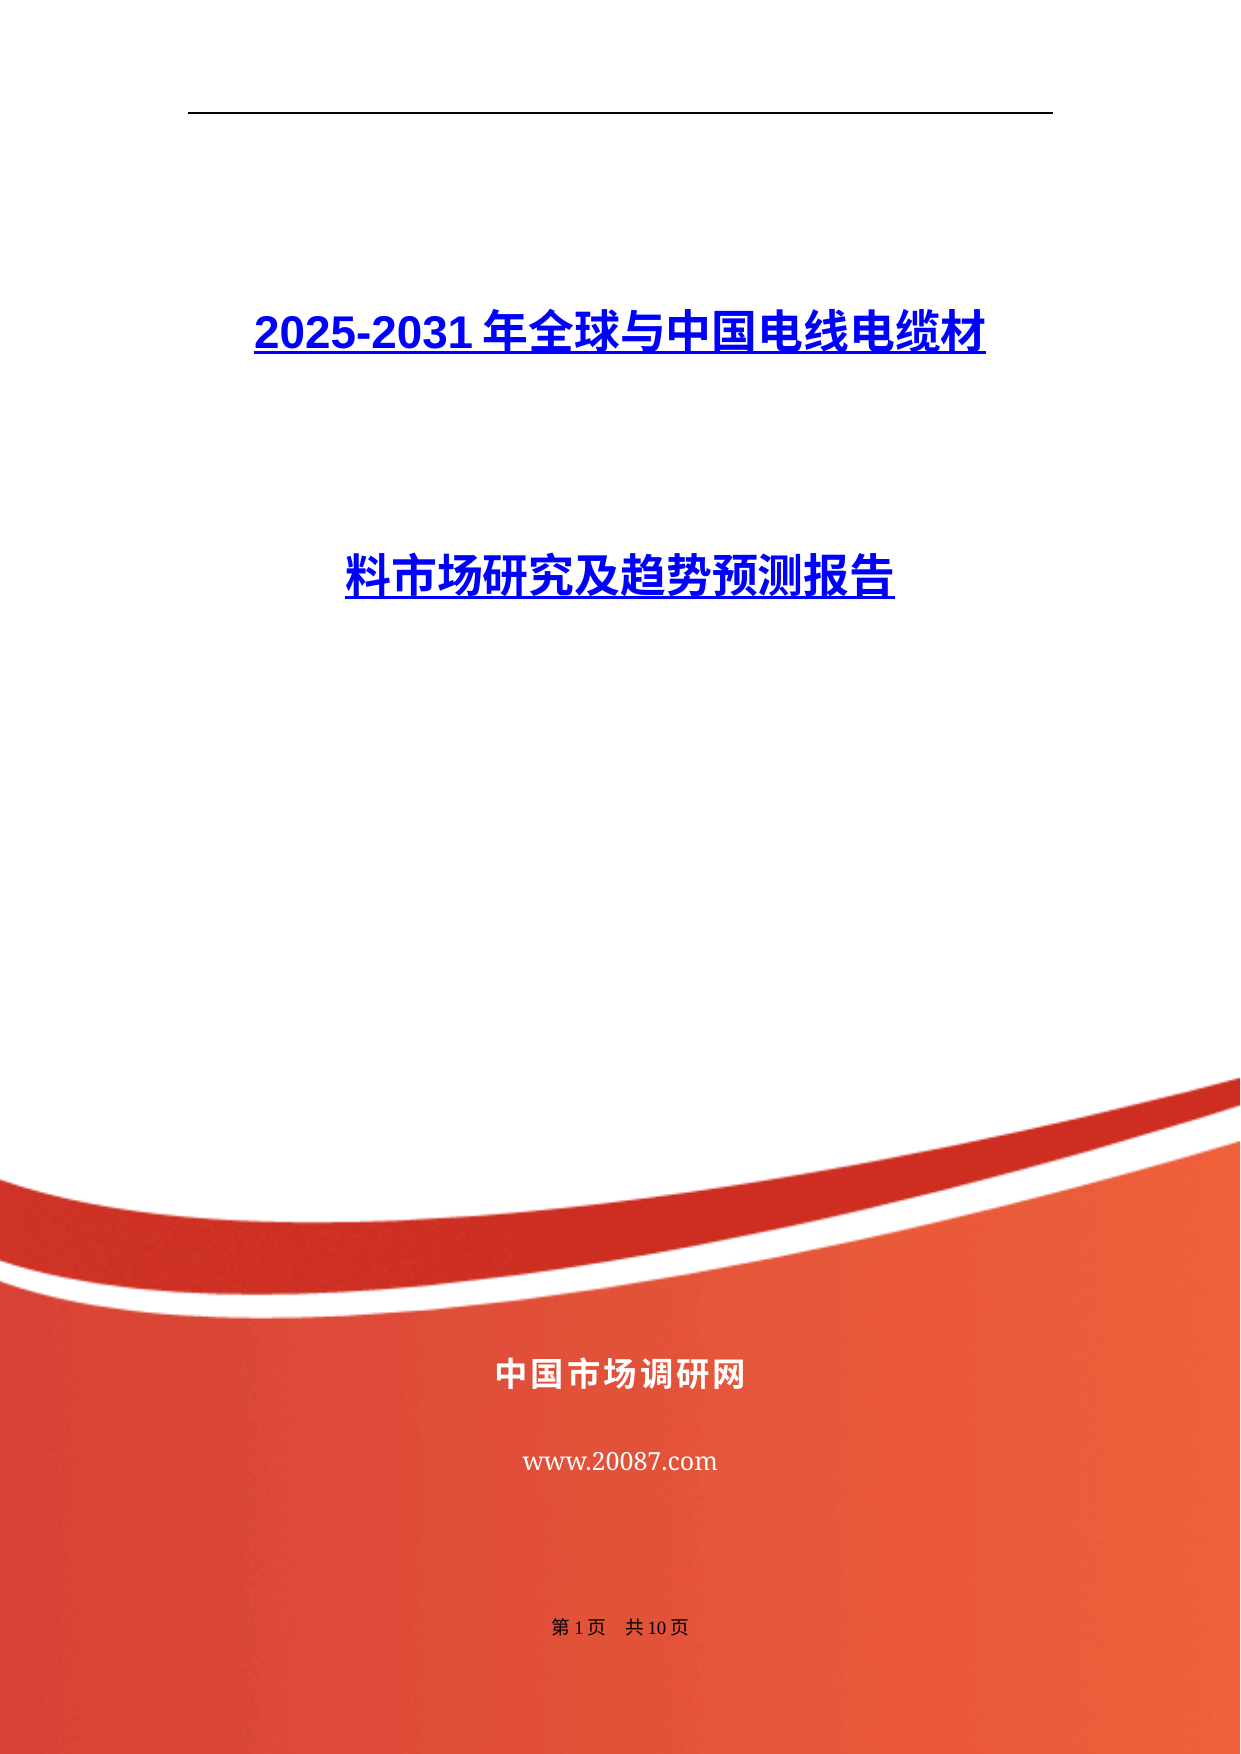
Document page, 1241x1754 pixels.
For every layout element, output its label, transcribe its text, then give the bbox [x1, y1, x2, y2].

text www.20087.com [187, 1428, 1053, 1493]
table_header 2025-2031年全球与中国电线电缆材料市场研究及趋势预测报告 [188, 207, 1053, 773]
subtitle 中国市场调研网 [187, 1339, 1053, 1404]
picture [0, 1006, 1241, 1754]
